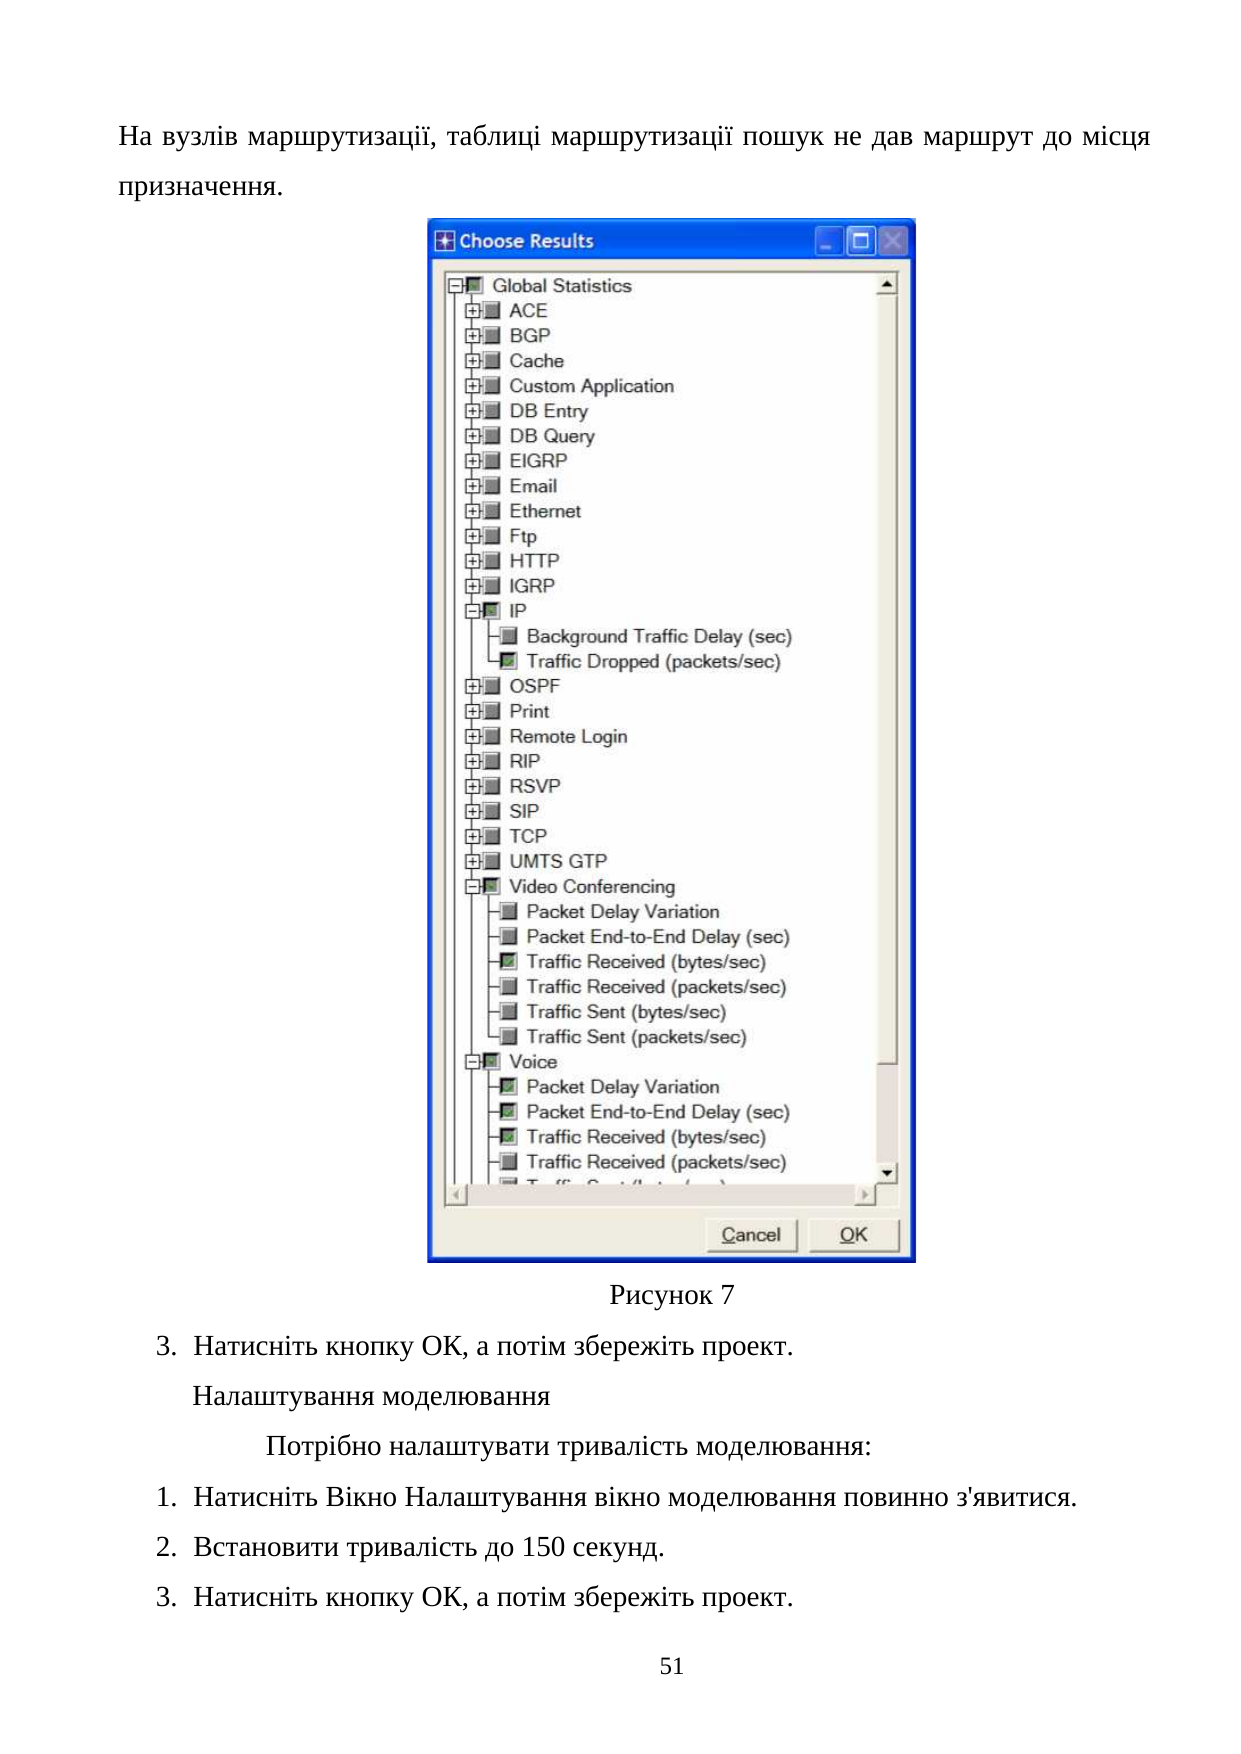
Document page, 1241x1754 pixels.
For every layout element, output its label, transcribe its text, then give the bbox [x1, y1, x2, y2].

text Налаштування моделювання [118, 1378, 1152, 1412]
list Натисніть кнопку ОК, а потім збережіть проект. [156, 1579, 1152, 1613]
list Натисніть кнопку ОК, а потім збережіть проект. [156, 1328, 1152, 1361]
list Натисніть Вікно Налаштування вікно моделювання повинно з'явитися. [156, 1479, 1152, 1512]
list Встановити тривалість до 150 секунд. [156, 1529, 1152, 1562]
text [118, 118, 1152, 202]
text Рисунок 7 [118, 1277, 1152, 1311]
picture [427, 218, 917, 1263]
text Потрібно налаштувати тривалість моделювання: [118, 1428, 1152, 1462]
